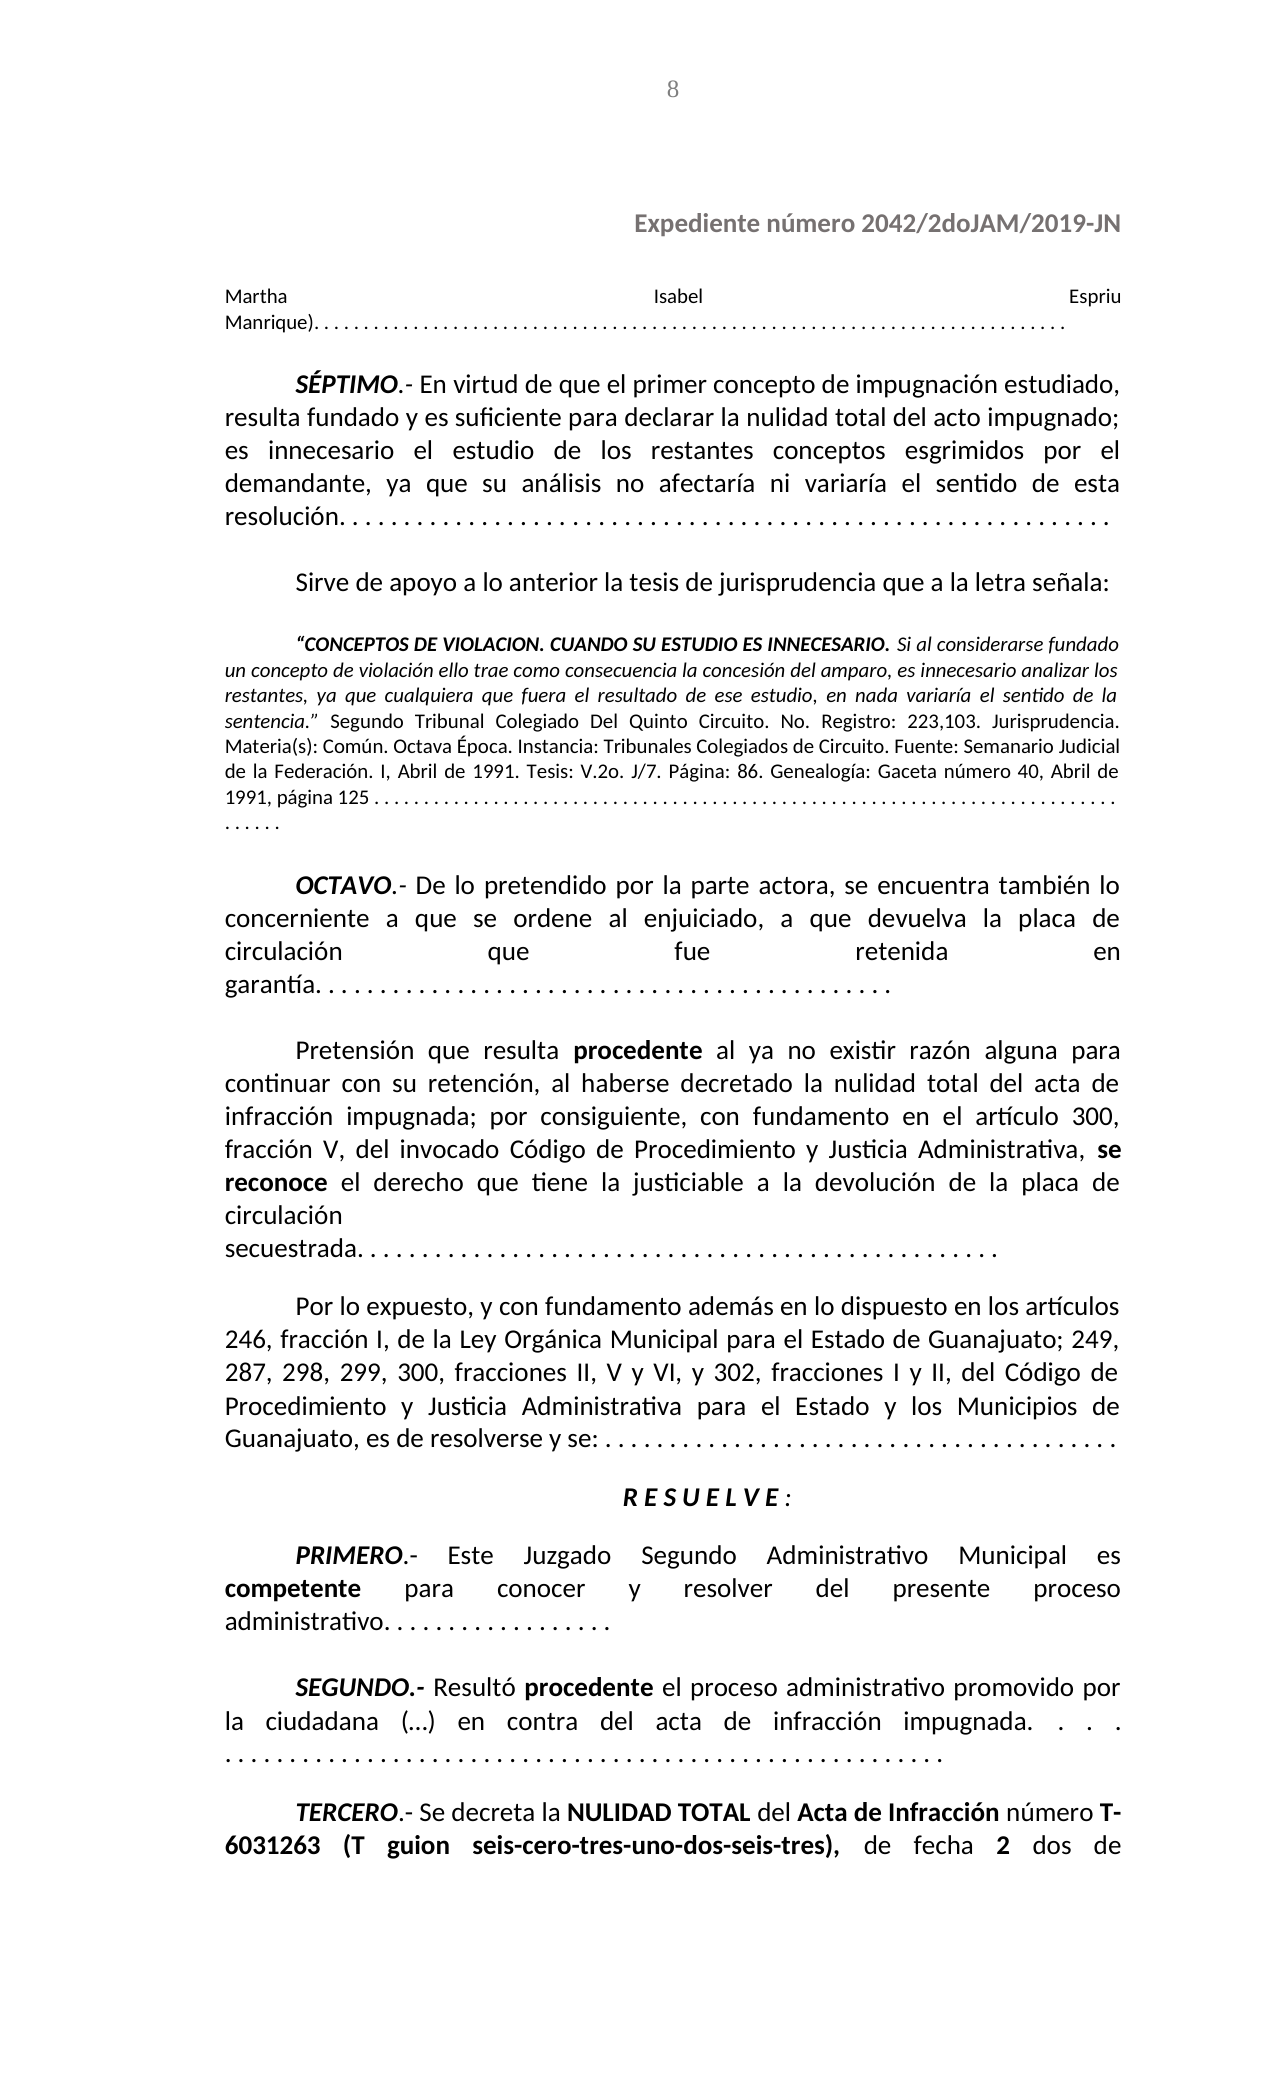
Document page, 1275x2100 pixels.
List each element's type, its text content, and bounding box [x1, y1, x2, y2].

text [224, 1795, 1121, 1861]
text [224, 283, 1121, 334]
text R E S U E L V E : [224, 1480, 1121, 1513]
text Pretensión que resulta procedente al ya no existir razón alguna para continuar con su retención, al haberse decretado la nulidad total del acta de infracción impugnada; por consiguiente, con fundamento en el artículo 300, fracción V, del invocado Código de Procedimiento y Justicia Administrativa, se reconoce el derecho que tiene la justiciable a la devolución de la placa de circulación secuestrada. . . . . . . . . . . . . . . . . . . . . . . . . . . . . . . . . . . . . . . . . . . . . . . . . . [224, 1033, 1121, 1264]
text SÉPTIMO.- En virtud de que el primer concepto de impugnación estudiado, resulta fundado y es suficiente para declarar la nulidad total del acto impugnado; es innecesario el estudio de los restantes conceptos esgrimidos por el demandante, ya que su análisis no afectaría ni variaría el sentido de esta resolución. . . . . . . . . . . . . . . . . . . . . . . . . . . . . . . . . . . . . . . . . . . . . . . . . . . . . . . . . . . . [224, 367, 1121, 532]
text Sirve de apoyo a lo anterior la tesis de jurisprudencia que a la letra señala: [224, 566, 1121, 598]
text Por lo expuesto, y con fundamento además en lo dispuesto en los artículos 246, fracción I, de la Ley Orgánica Municipal para el Estado de Guanajuato; 249, 287, 298, 299, 300, fracciones II, V y VI, y 302, fracciones I y II, del Código de Procedimiento y Justicia Administrativa para el Estado y los Municipios de Guanajuato, es de resolverse y se: . . . . . . . . . . . . . . . . . . . . . . . . . . . . . . . . . . . . . . . . [224, 1289, 1121, 1455]
text SEGUNDO.- Resultó procedente el proceso administrativo promovido por la ciudadana (…) en contra del acta de infracción impugnada. . . . . . . . . . . . . . . . . . . . . . . . . . . . . . . . . . . . . . . . . . . . . . . . . . . . . . . . . . . . [224, 1671, 1121, 1770]
text “CONCEPTOS DE VIOLACION. CUANDO SU ESTUDIO ES INNECESARIO. Si al considerarse fundado un concepto de violación ello trae como consecuencia la concesión del amparo, es innecesario analizar los restantes, ya que cualquiera que fuera el resultado de ese estudio, en nada variaría el sentido de la sentencia.” Segundo Tribunal Colegiado Del Quinto Circuito. No. Registro: 223,103. Jurisprudencia. Materia(s): Común. Octava Época. Instancia: Tribunales Colegiados de Circuito. Fuente: Semanario Judicial de la Federación. I, Abril de 1991. Tesis: V.2o. J/7. Página: 86. Genealogía: Gaceta número 40, Abril de 1991, página 125 . . . . . . . . . . . . . . . . . . . . . . . . . . . . . . . . . . . . . . . . . . . . . . . . . . . . . . . . . . . . . . . . . . . . . . . . . . . . . . . . . [224, 632, 1121, 835]
text OCTAVO.- De lo pretendido por la parte actora, se encuentra también lo concerniente a que se ordene al enjuiciado, a que devuelva la placa de circulación que fue retenida en garantía. . . . . . . . . . . . . . . . . . . . . . . . . . . . . . . . . . . . . . . . . . . . . [224, 868, 1121, 1000]
text PRIMERO.- Este Juzgado Segundo Administrativo Municipal es competente para conocer y resolver del presente proceso administrativo. . . . . . . . . . . . . . . . . . [224, 1538, 1121, 1638]
